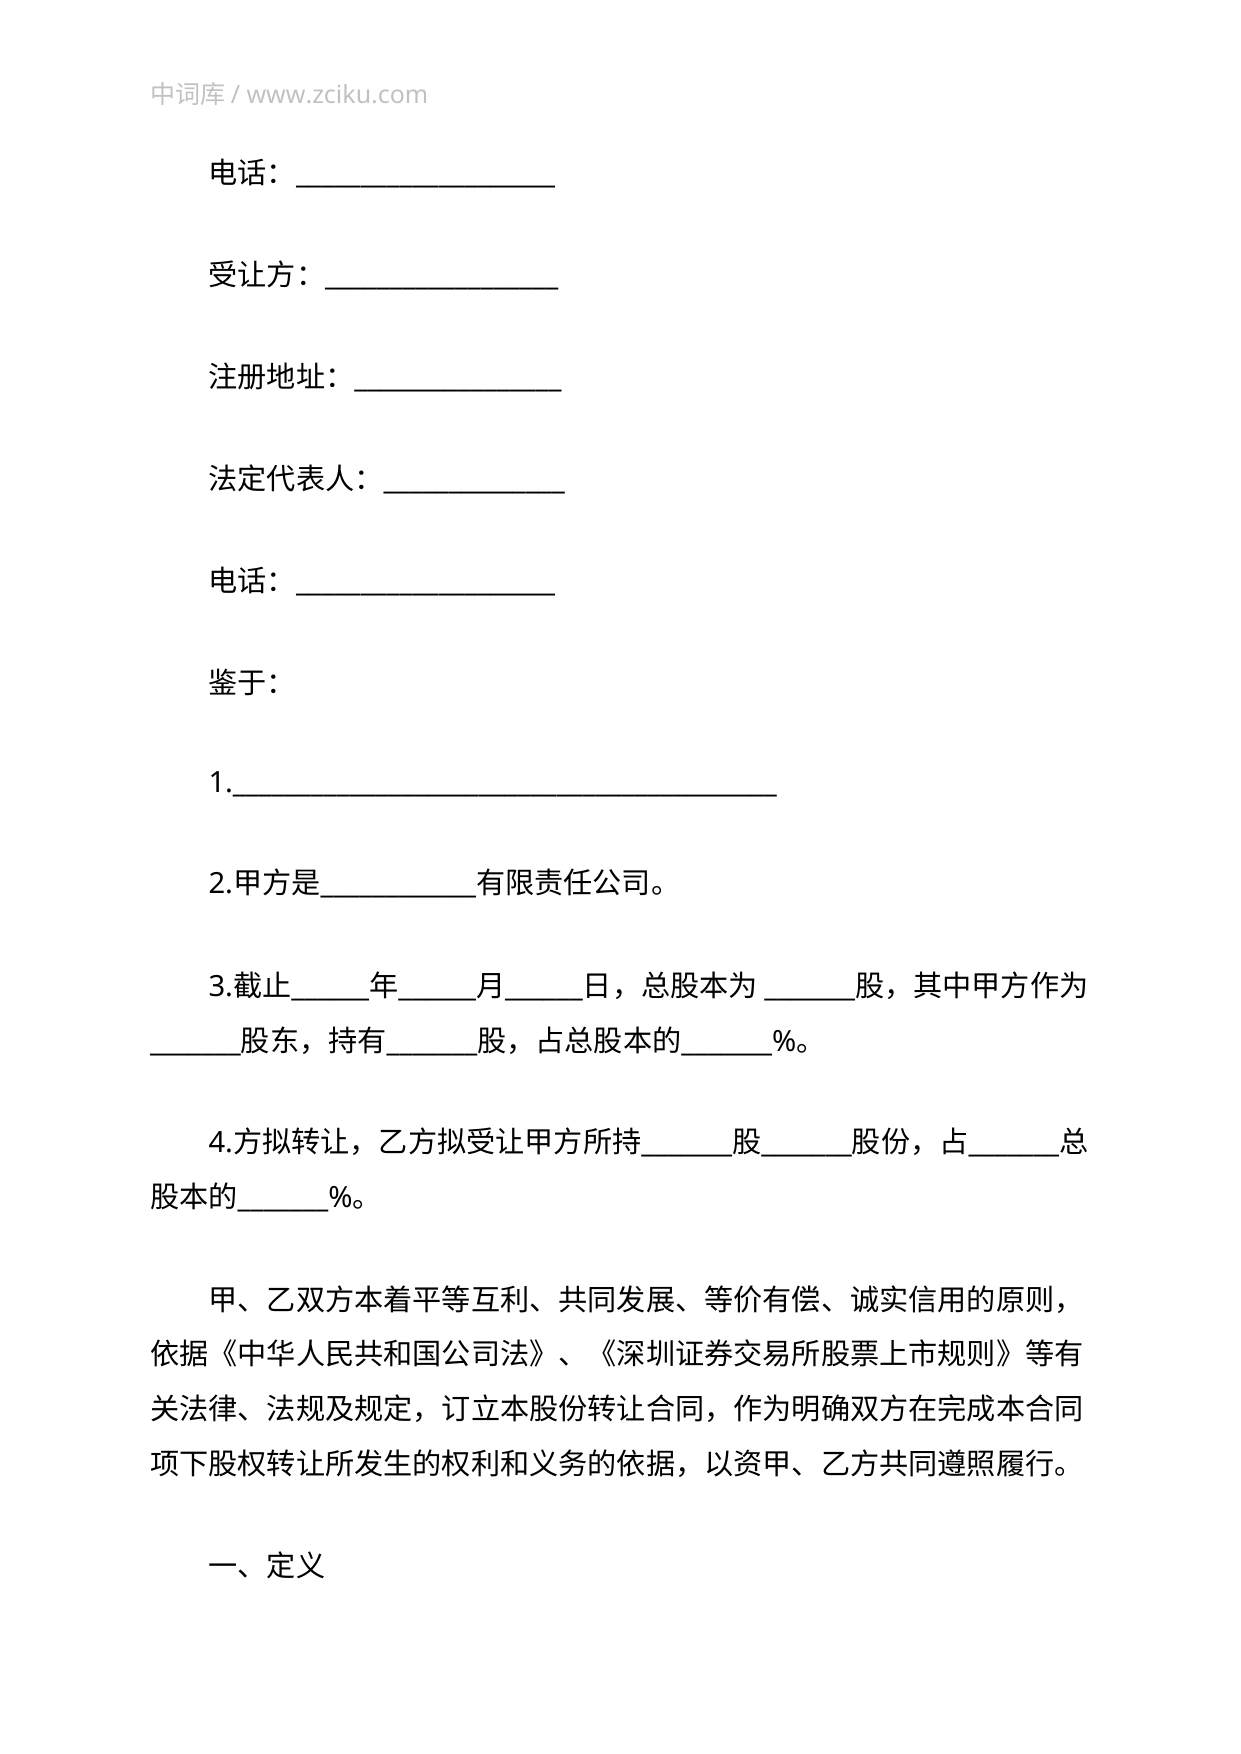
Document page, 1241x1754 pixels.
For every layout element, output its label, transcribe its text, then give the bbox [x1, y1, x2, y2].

text 注册地址：________________ [150, 354, 1090, 396]
text 法定代表人：______________ [150, 456, 1090, 498]
text 4.方拟转让，乙方拟受让甲方所持_______股_______股份，占_______总股本的_______%。 [150, 1119, 1090, 1216]
text 鉴于： [150, 660, 1090, 702]
text 1.__________________________________________ [150, 762, 1090, 801]
text 2.甲方是____________有限责任公司。 [150, 860, 1090, 902]
text 电话：____________________ [150, 558, 1090, 600]
text 电话：____________________ [150, 150, 1090, 192]
text 3.截止______年______月______日，总股本为 _______股，其中甲方作为 _______股东，持有_______股，占总股本的_______%。 [150, 962, 1090, 1059]
text 一、定义 [150, 1542, 1090, 1585]
text 甲、乙双方本着平等互利、共同发展、等价有偿、诚实信用的原则，依据《中华人民共和国公司法》、《深圳证券交易所股票上市规则》等有关法律、法规及规定，订立本股份转让合同，作为明确双方在完成本合同项下股权转让所发生的权利和义务的依据，以资甲、乙方共同遵照履行。 [150, 1276, 1090, 1483]
text 受让方：__________________ [150, 252, 1090, 294]
